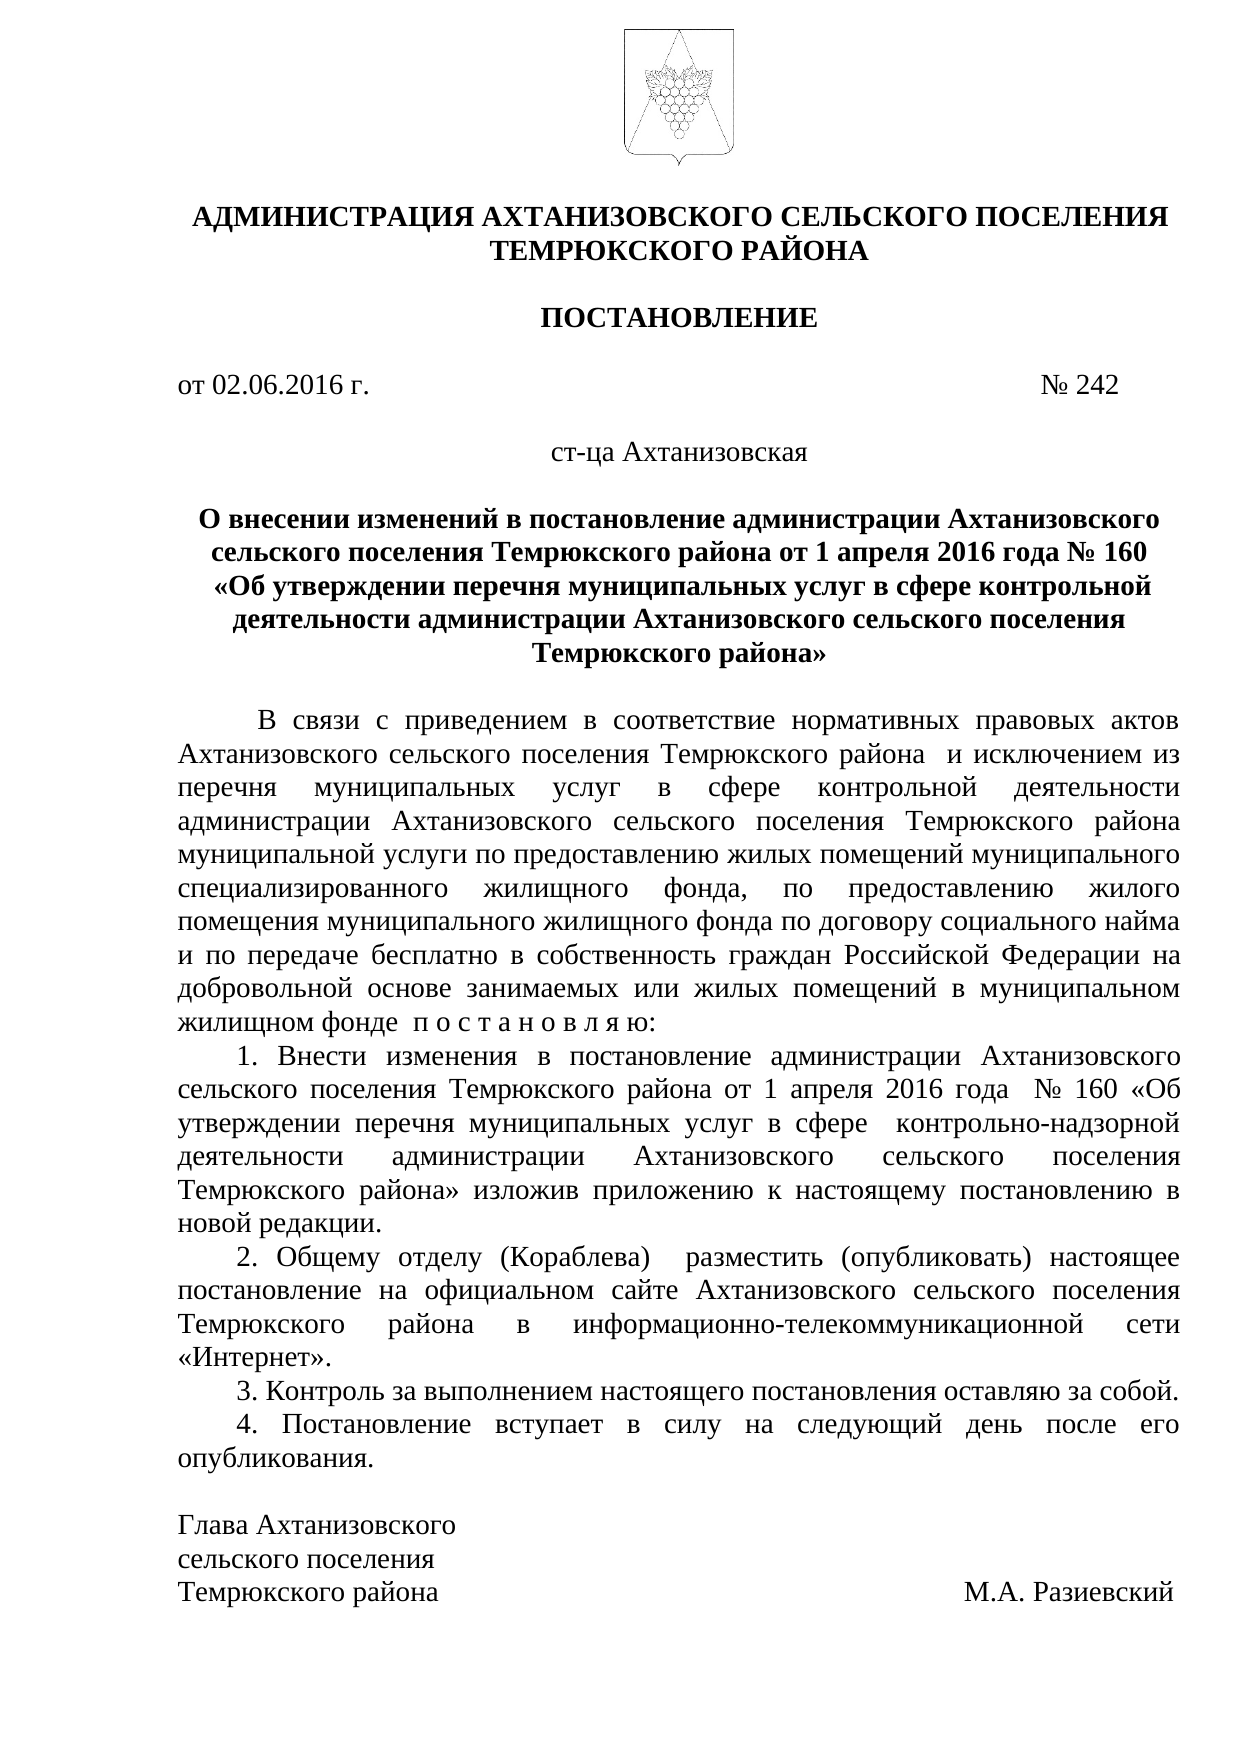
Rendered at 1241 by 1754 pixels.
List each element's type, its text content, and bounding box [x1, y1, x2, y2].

text АДМИНИСТРАЦИЯ АХТАНИЗОВСКОГО СЕЛЬСКОГО ПОСЕЛЕНИЯ [177, 199, 1181, 233]
text 3. Контроль за выполнением настоящего постановления оставляю за собой. [177, 1373, 1181, 1407]
text Глава Ахтанизовского [177, 1507, 1181, 1541]
text «Об утверждении перечня муниципальных услуг в сфере контрольной деятельности администрации Ахтанизовского сельского поселения [177, 568, 1181, 635]
text сельского поселения [177, 1541, 1181, 1574]
text Темрюкского района М.А. Разиевский [177, 1574, 1181, 1608]
text 2. Общему отделу (Кораблева) разместить (опубликовать) настоящее постановление на официальном сайте Ахтанизовского сельского поселения Темрюкского района в информационно-телекоммуникационной сети «Интернет». [177, 1239, 1181, 1373]
picture [624, 29, 734, 166]
text ПОСТАНОВЛЕНИЕ [177, 300, 1181, 333]
text ТЕМРЮКСКОГО РАЙОНА [177, 233, 1181, 266]
text Темрюкского района» [177, 635, 1181, 669]
text О внесении изменений в постановление администрации Ахтанизовского сельского поселения Темрюкского района от 1 апреля 2016 года № 160 [177, 501, 1181, 568]
text от 02.06.2016 г. № 242 [177, 367, 1181, 400]
text 1. Внести изменения в постановление администрации Ахтанизовского сельского поселения Темрюкского района от 1 апреля 2016 года № 160 «Об утверждении перечня муниципальных услуг в сфере контрольно-надзорной деятельности администрации Ахтанизовского сельского поселения Темрюкского района» изложив приложению к настоящему постановлению в новой редакции. [177, 1038, 1181, 1239]
text ст-ца Ахтанизовская [177, 434, 1181, 467]
text В связи с приведением в соответствие нормативных правовых актов Ахтанизовского сельского поселения Темрюкского района и исключением из перечня муниципальных услуг в сфере контрольной деятельности администрации Ахтанизовского сельского поселения Темрюкского района муниципальной услуги по предоставлению жилых помещений муниципального специализированного жилищного фонда, по предоставлению жилого помещения муниципального жилищного фонда по договору социального найма и по передаче бесплатно в собственность граждан Российской Федерации на добровольной основе занимаемых или жилых помещений в муниципальном жилищном фонде п о с т а н о в л я ю: [177, 702, 1181, 1038]
text 4. Постановление вступает в силу на следующий день после его опубликования. [177, 1407, 1181, 1474]
